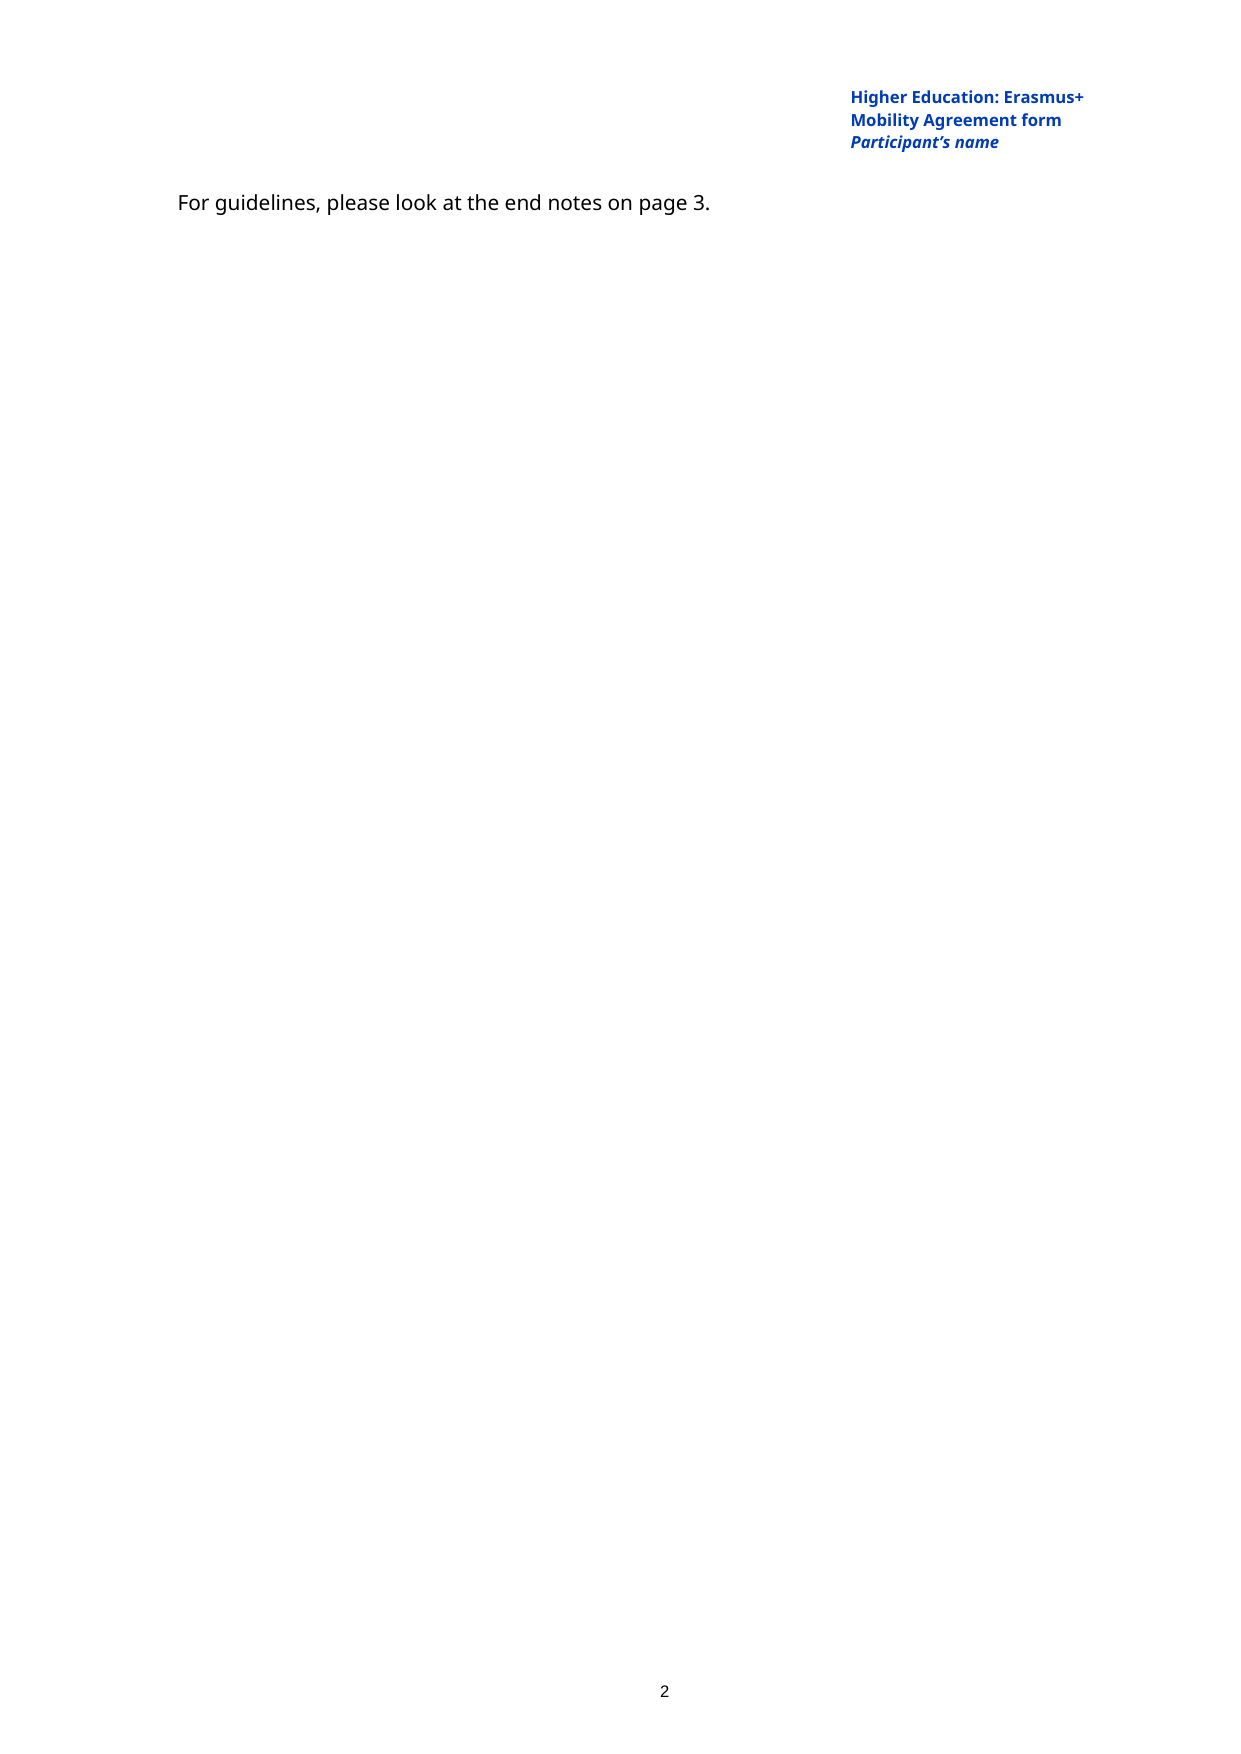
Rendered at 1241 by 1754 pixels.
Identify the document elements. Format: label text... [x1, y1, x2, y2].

subtitle For guidelines, please look at the end notes on page 3. [177, 188, 1092, 217]
